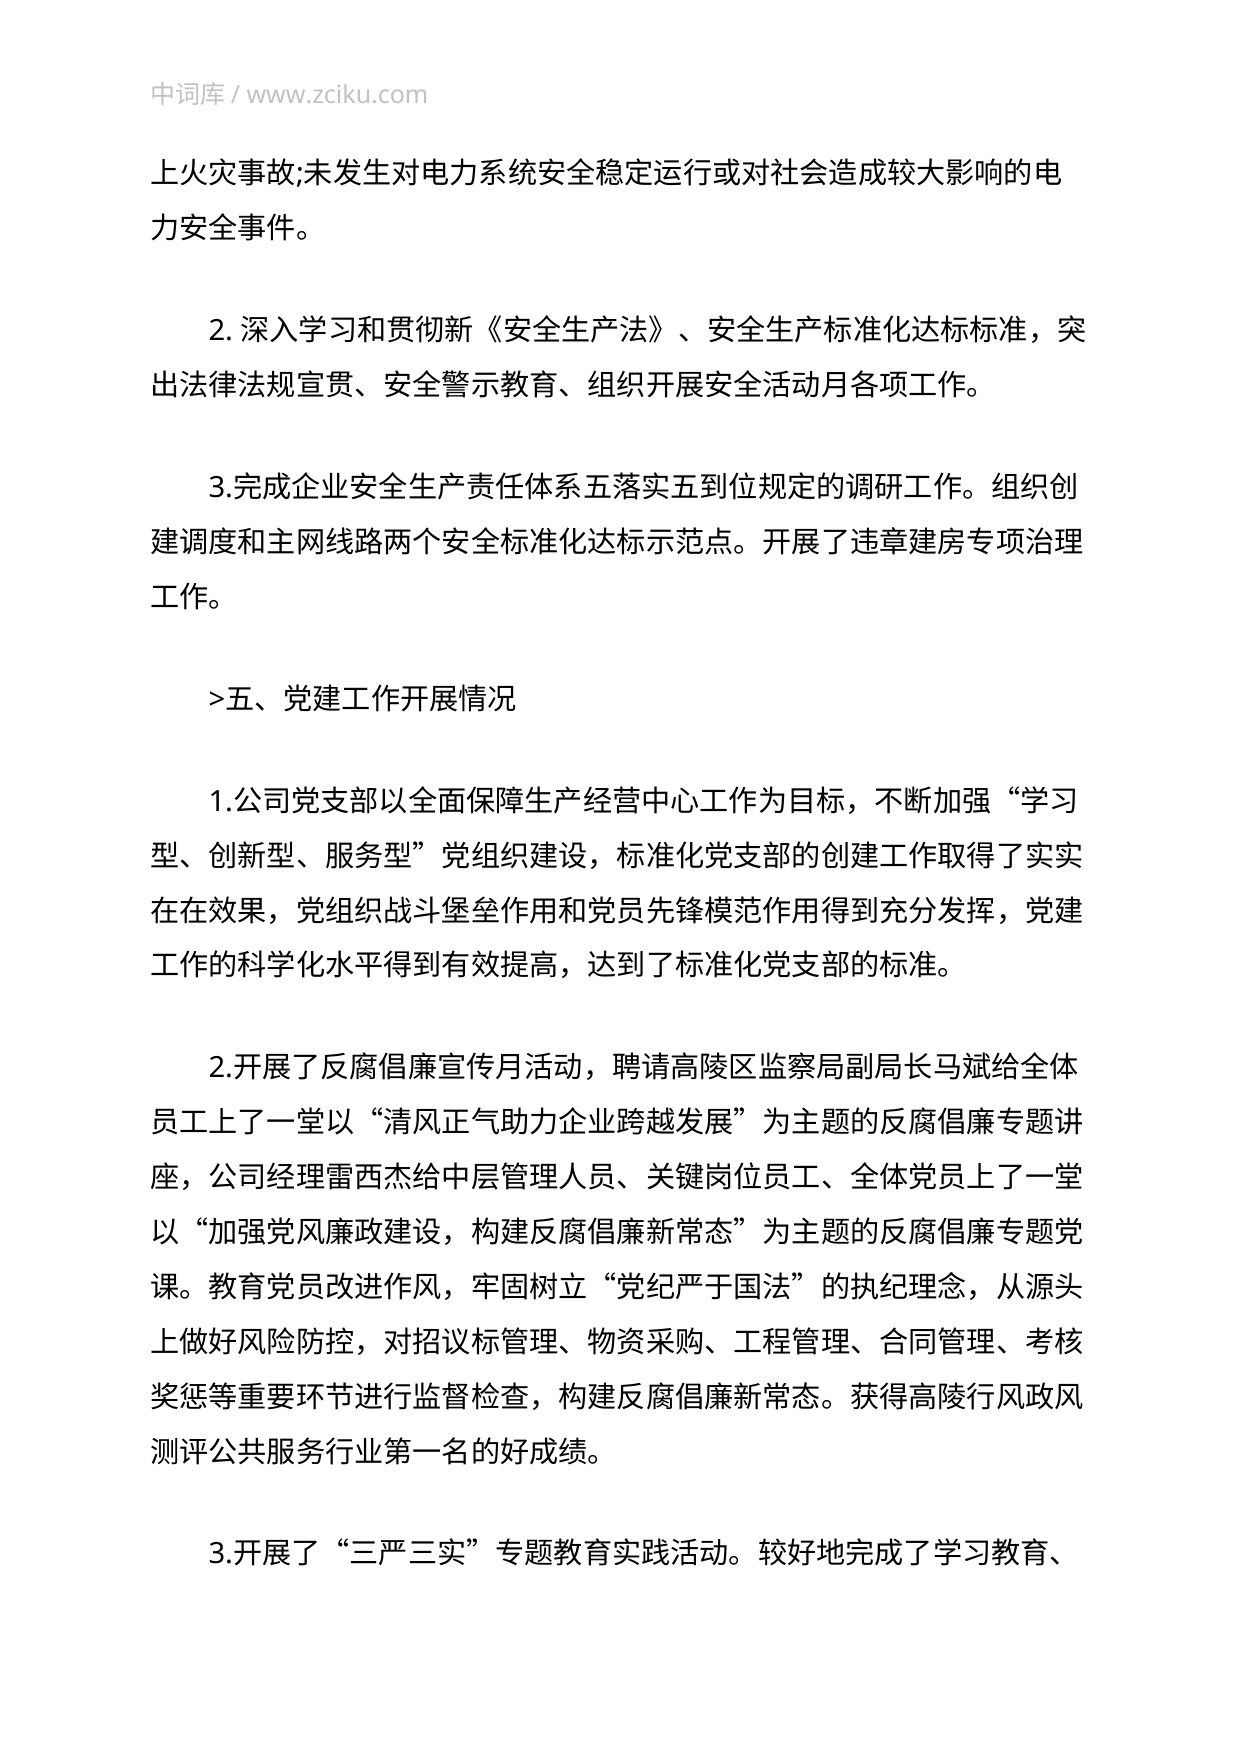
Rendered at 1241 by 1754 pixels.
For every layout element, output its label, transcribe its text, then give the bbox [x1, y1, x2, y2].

text >五、党建工作开展情况 [150, 675, 1090, 718]
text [150, 150, 1090, 247]
text 1.公司党支部以全面保障生产经营中心工作为目标，不断加强“学习型、创新型、服务型”党组织建设，标准化党支部的创建工作取得了实实在在效果，党组织战斗堡垒作用和党员先锋模范作用得到充分发挥，党建工作的科学化水平得到有效提高，达到了标准化党支部的标准。 [150, 777, 1090, 984]
text 2. 深入学习和贯彻新《安全生产法》、安全生产标准化达标标准，突出法律法规宣贯、安全警示教育、组织开展安全活动月各项工作。 [150, 307, 1090, 404]
text 3.完成企业安全生产责任体系五落实五到位规定的调研工作。组织创建调度和主网线路两个安全标准化达标示范点。开展了违章建房专项治理工作。 [150, 463, 1090, 616]
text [150, 1530, 1090, 1572]
text 2.开展了反腐倡廉宣传月活动，聘请高陵区监察局副局长马斌给全体员工上了一堂以“清风正气助力企业跨越发展”为主题的反腐倡廉专题讲座，公司经理雷西杰给中层管理人员、关键岗位员工、全体党员上了一堂以“加强党风廉政建设，构建反腐倡廉新常态”为主题的反腐倡廉专题党课。教育党员改进作风，牢固树立“党纪严于国法”的执纪理念，从源头上做好风险防控，对招议标管理、物资采购、工程管理、合同管理、考核奖惩等重要环节进行监督检查，构建反腐倡廉新常态。获得高陵行风政风测评公共服务行业第一名的好成绩。 [150, 1044, 1090, 1470]
